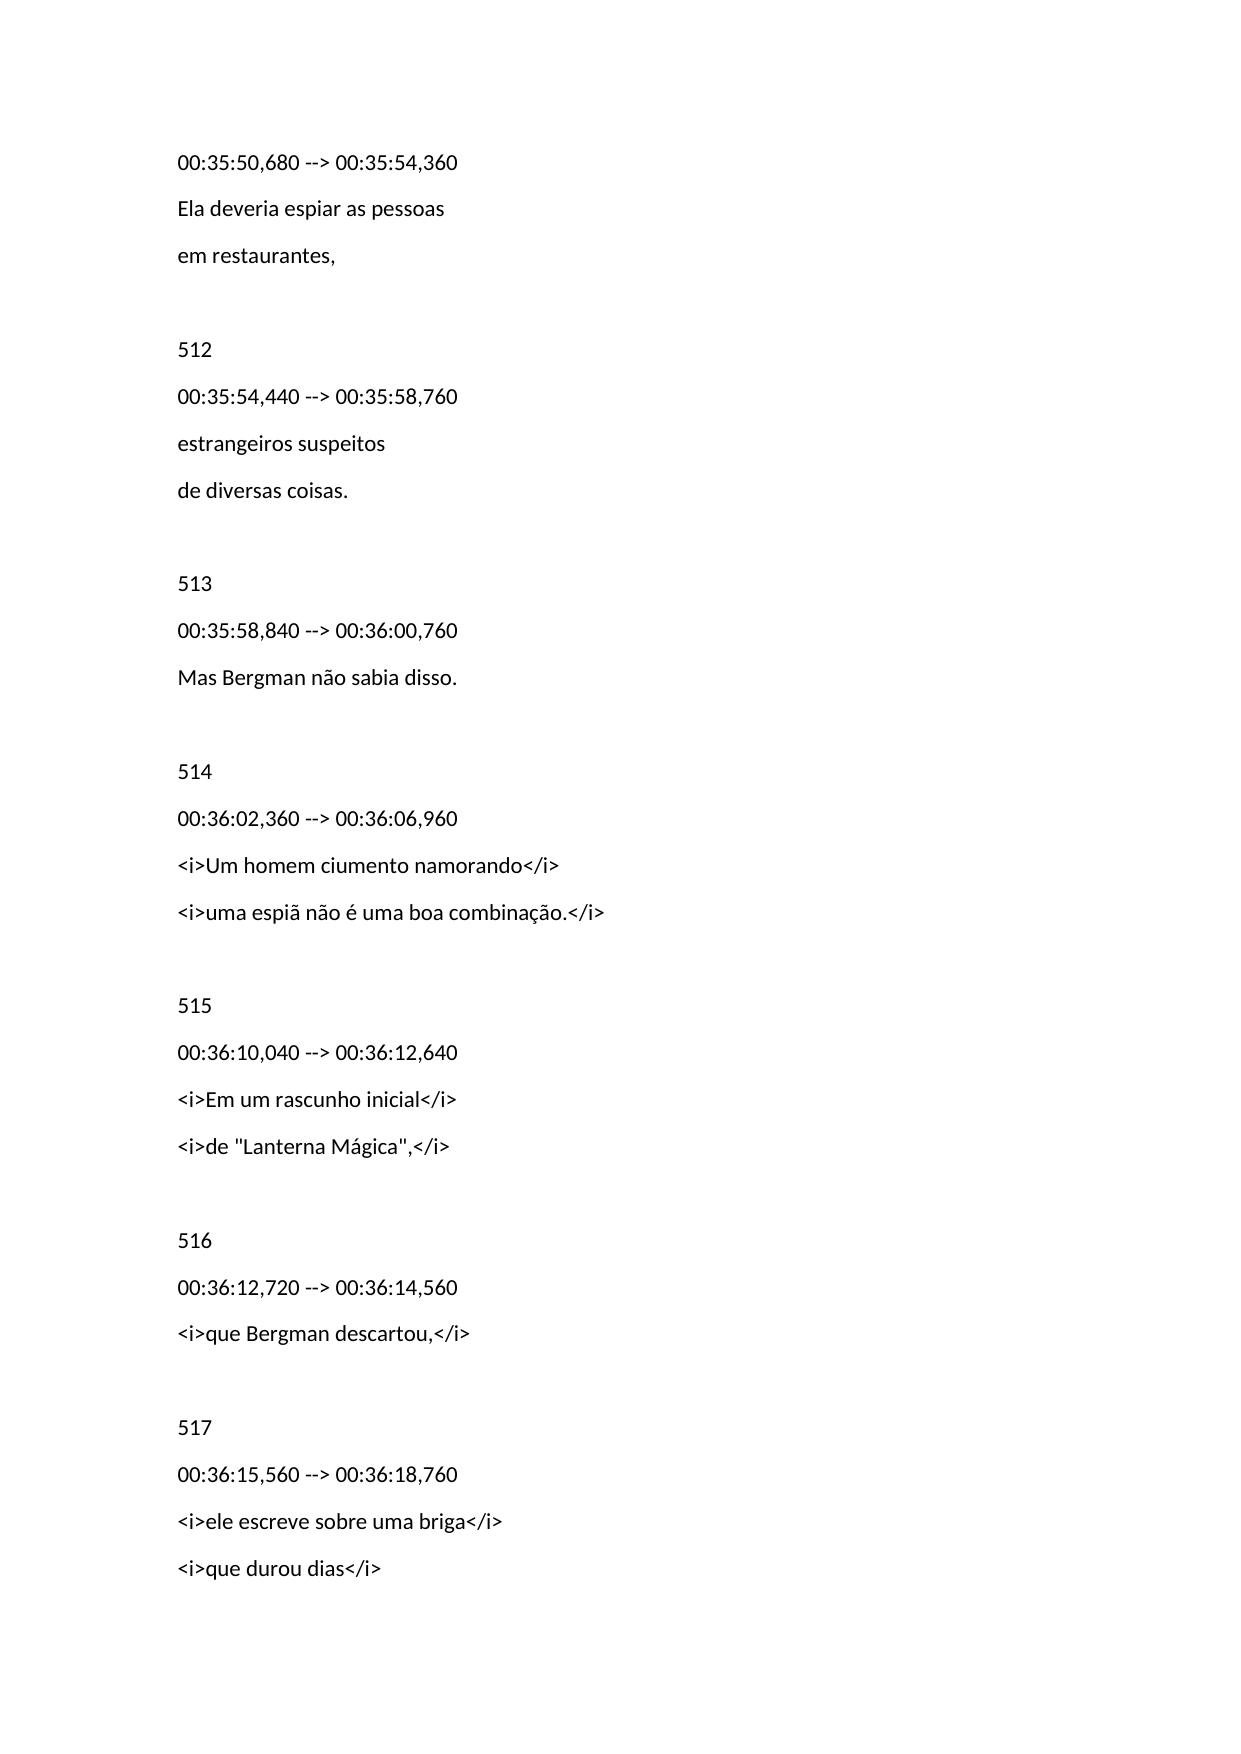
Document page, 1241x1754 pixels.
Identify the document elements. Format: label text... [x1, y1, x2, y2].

text 513 [177, 569, 1063, 597]
text 515 [177, 991, 1063, 1019]
text <i>que durou dias</i> [177, 1554, 1063, 1582]
text 514 [177, 757, 1063, 785]
text 00:35:54,440 --> 00:35:58,760 [177, 382, 1063, 410]
text 512 [177, 335, 1063, 363]
text Ela deveria espiar as pessoas [177, 194, 1063, 222]
text <i>uma espiã não é uma boa combinação.</i> [177, 898, 1063, 926]
text de diversas coisas. [177, 476, 1063, 504]
text <i>Em um rascunho inicial</i> [177, 1085, 1063, 1113]
text 00:36:10,040 --> 00:36:12,640 [177, 1038, 1063, 1066]
text 00:35:50,680 --> 00:35:54,360 [177, 148, 1063, 176]
text 00:36:02,360 --> 00:36:06,960 [177, 804, 1063, 832]
text <i>de "Lanterna Mágica",</i> [177, 1132, 1063, 1160]
text 516 [177, 1226, 1063, 1254]
text Mas Bergman não sabia disso. [177, 663, 1063, 691]
text <i>Um homem ciumento namorando</i> [177, 851, 1063, 879]
text estrangeiros suspeitos [177, 429, 1063, 457]
text 00:35:58,840 --> 00:36:00,760 [177, 616, 1063, 644]
text <i>que Bergman descartou,</i> [177, 1319, 1063, 1347]
text 00:36:12,720 --> 00:36:14,560 [177, 1273, 1063, 1301]
text 517 [177, 1413, 1063, 1441]
text em restaurantes, [177, 241, 1063, 269]
text <i>ele escreve sobre uma briga</i> [177, 1507, 1063, 1535]
text 00:36:15,560 --> 00:36:18,760 [177, 1460, 1063, 1488]
